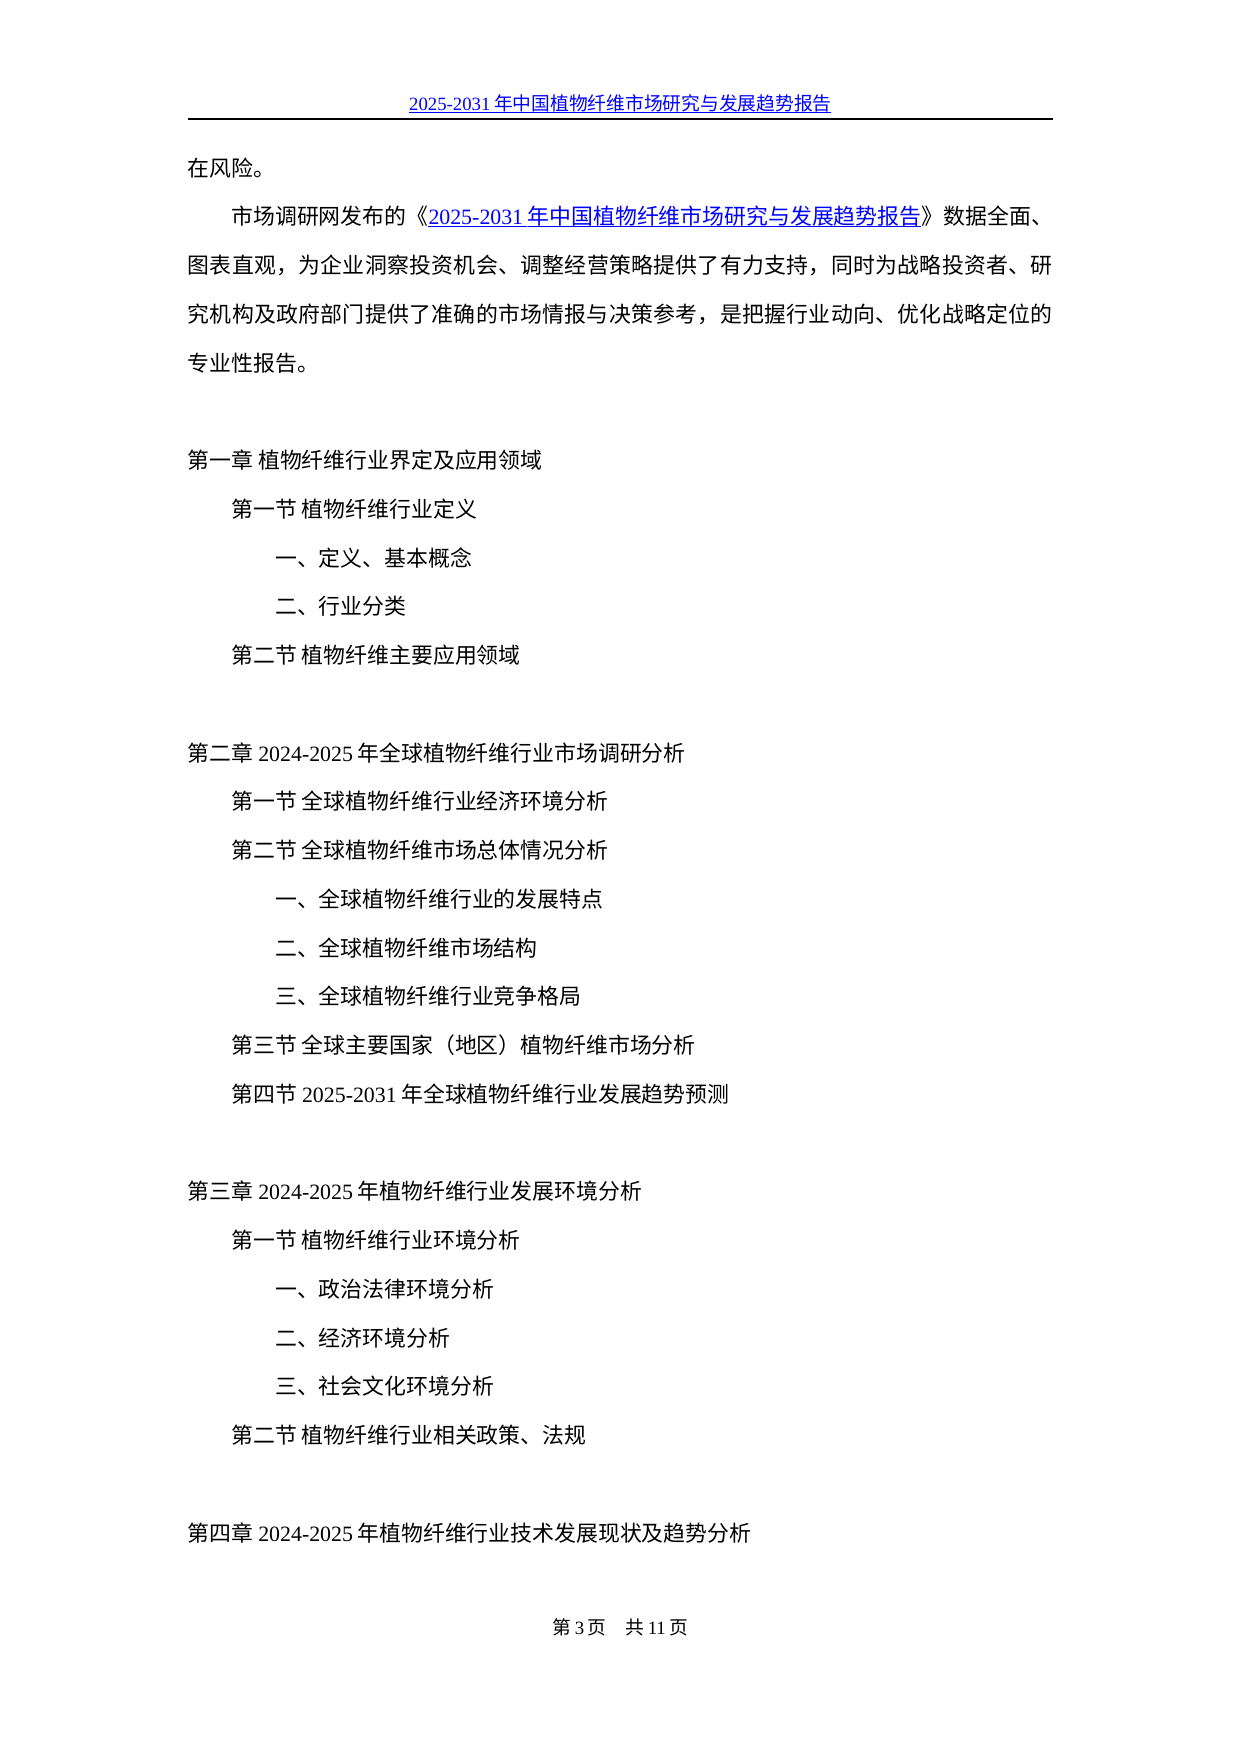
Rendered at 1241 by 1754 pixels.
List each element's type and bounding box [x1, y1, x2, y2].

text [187, 150, 1053, 1548]
